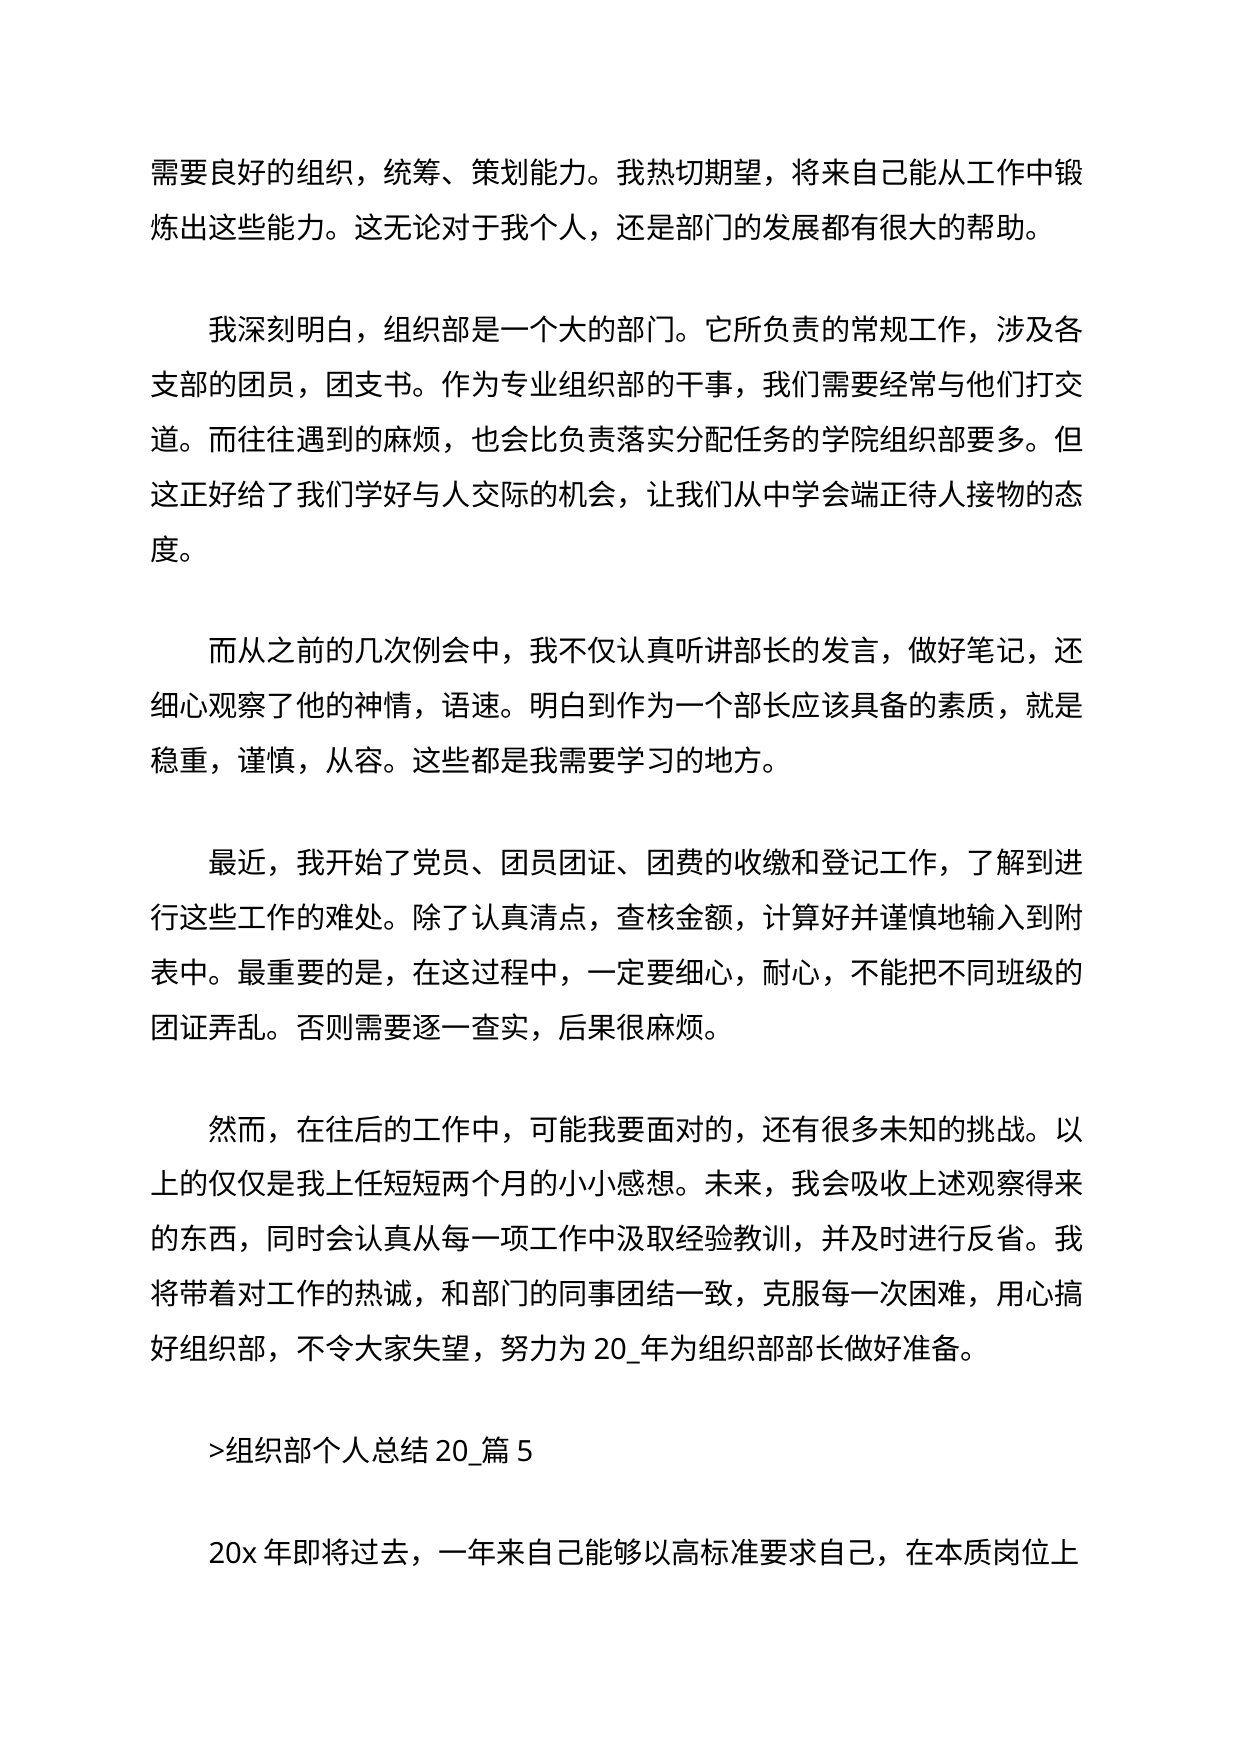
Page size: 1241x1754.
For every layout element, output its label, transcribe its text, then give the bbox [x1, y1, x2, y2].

text 而从之前的几次例会中，我不仅认真听讲部长的发言，做好笔记，还细心观察了他的神情，语速。明白到作为一个部长应该具备的素质，就是稳重，谨慎，从容。这些都是我需要学习的地方。 [150, 628, 1090, 780]
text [150, 150, 1090, 247]
text >组织部个人总结20_篇5 [150, 1428, 1090, 1470]
text 最近，我开始了党员、团员团证、团费的收缴和登记工作，了解到进行这些工作的难处。除了认真清点，查核金额，计算好并谨慎地输入到附表中。最重要的是，在这过程中，一定要细心，耐心，不能把不同班级的团证弄乱。否则需要逐一查实，后果很麻烦。 [150, 839, 1090, 1047]
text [150, 1529, 1090, 1572]
text 我深刻明白，组织部是一个大的部门。它所负责的常规工作，涉及各支部的团员，团支书。作为专业组织部的干事，我们需要经常与他们打交道。而往往遇到的麻烦，也会比负责落实分配任务的学院组织部要多。但这正好给了我们学好与人交际的机会，让我们从中学会端正待人接物的态度。 [150, 307, 1090, 568]
text 然而，在往后的工作中，可能我要面对的，还有很多未知的挑战。以上的仅仅是我上任短短两个月的小小感想。未来，我会吸收上述观察得来的东西，同时会认真从每一项工作中汲取经验教训，并及时进行反省。我将带着对工作的热诚，和部门的同事团结一致，克服每一次困难，用心搞好组织部，不令大家失望，努力为20_年为组织部部长做好准备。 [150, 1106, 1090, 1368]
